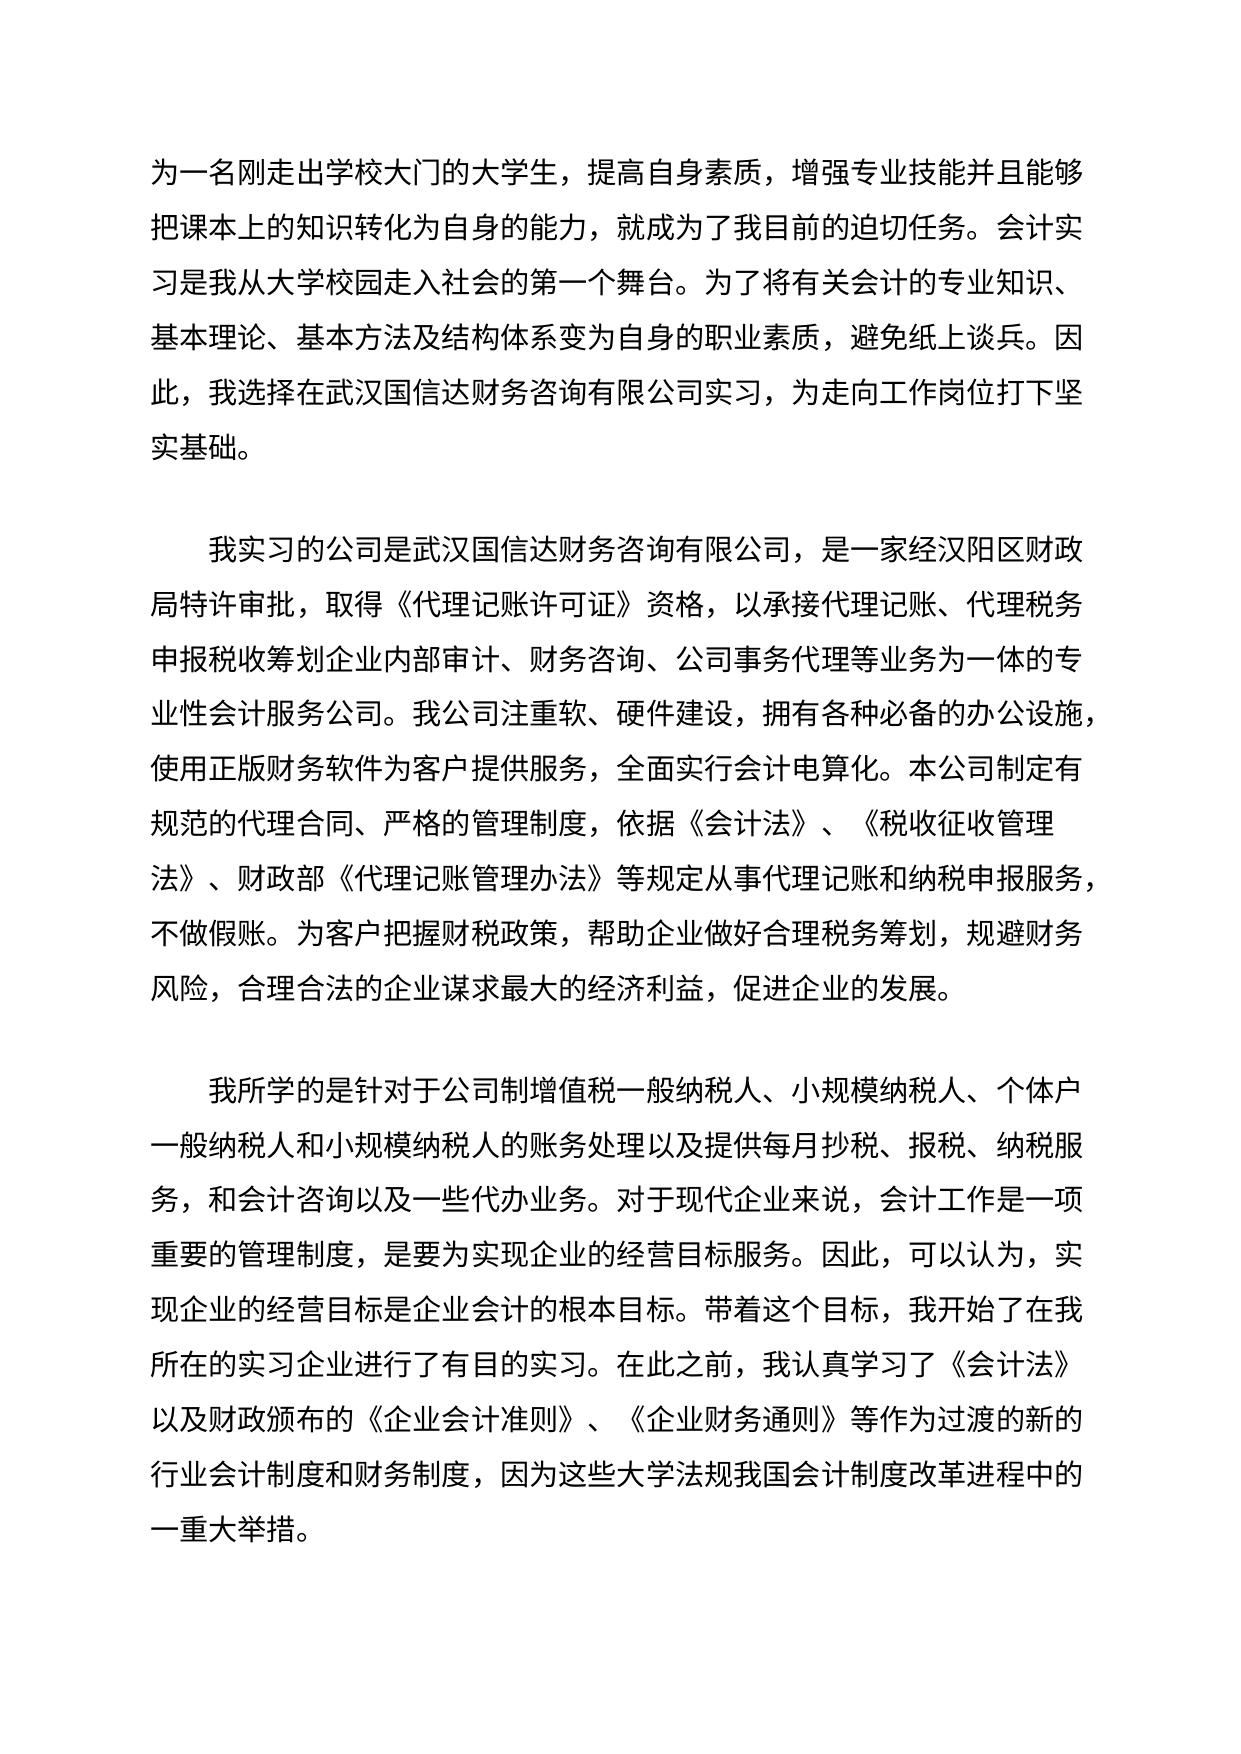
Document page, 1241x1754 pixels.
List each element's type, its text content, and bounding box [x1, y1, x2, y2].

text 我所学的是针对于公司制增值税一般纳税人、小规模纳税人、个体户一般纳税人和小规模纳税人的账务处理以及提供每月抄税、报税、纳税服务，和会计咨询以及一些代办业务。对于现代企业来说，会计工作是一项重要的管理制度，是要为实现企业的经营目标服务。因此，可以认为，实现企业的经营目标是企业会计的根本目标。带着这个目标，我开始了在我所在的实习企业进行了有目的实习。在此之前，我认真学习了《会计法》以及财政颁布的《企业会计准则》、《企业财务通则》等作为过渡的新的行业会计制度和财务制度，因为这些大学法规我国会计制度改革进程中的一重大举措。 [150, 1067, 1090, 1549]
text 我实习的公司是武汉国信达财务咨询有限公司，是一家经汉阳区财政局特许审批，取得《代理记账许可证》资格，以承接代理记账、代理税务申报税收筹划企业内部审计、财务咨询、公司事务代理等业务为一体的专业性会计服务公司。我公司注重软、硬件建设，拥有各种必备的办公设施，使用正版财务软件为客户提供服务，全面实行会计电算化。本公司制定有规范的代理合同、严格的管理制度，依据《会计法》、《税收征收管理法》、财政部《代理记账管理办法》等规定从事代理记账和纳税申报服务，不做假账。为客户把握财税政策，帮助企业做好合理税务筹划，规避财务风险，合理合法的企业谋求最大的经济利益，促进企业的发展。 [150, 526, 1090, 1008]
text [150, 150, 1090, 467]
